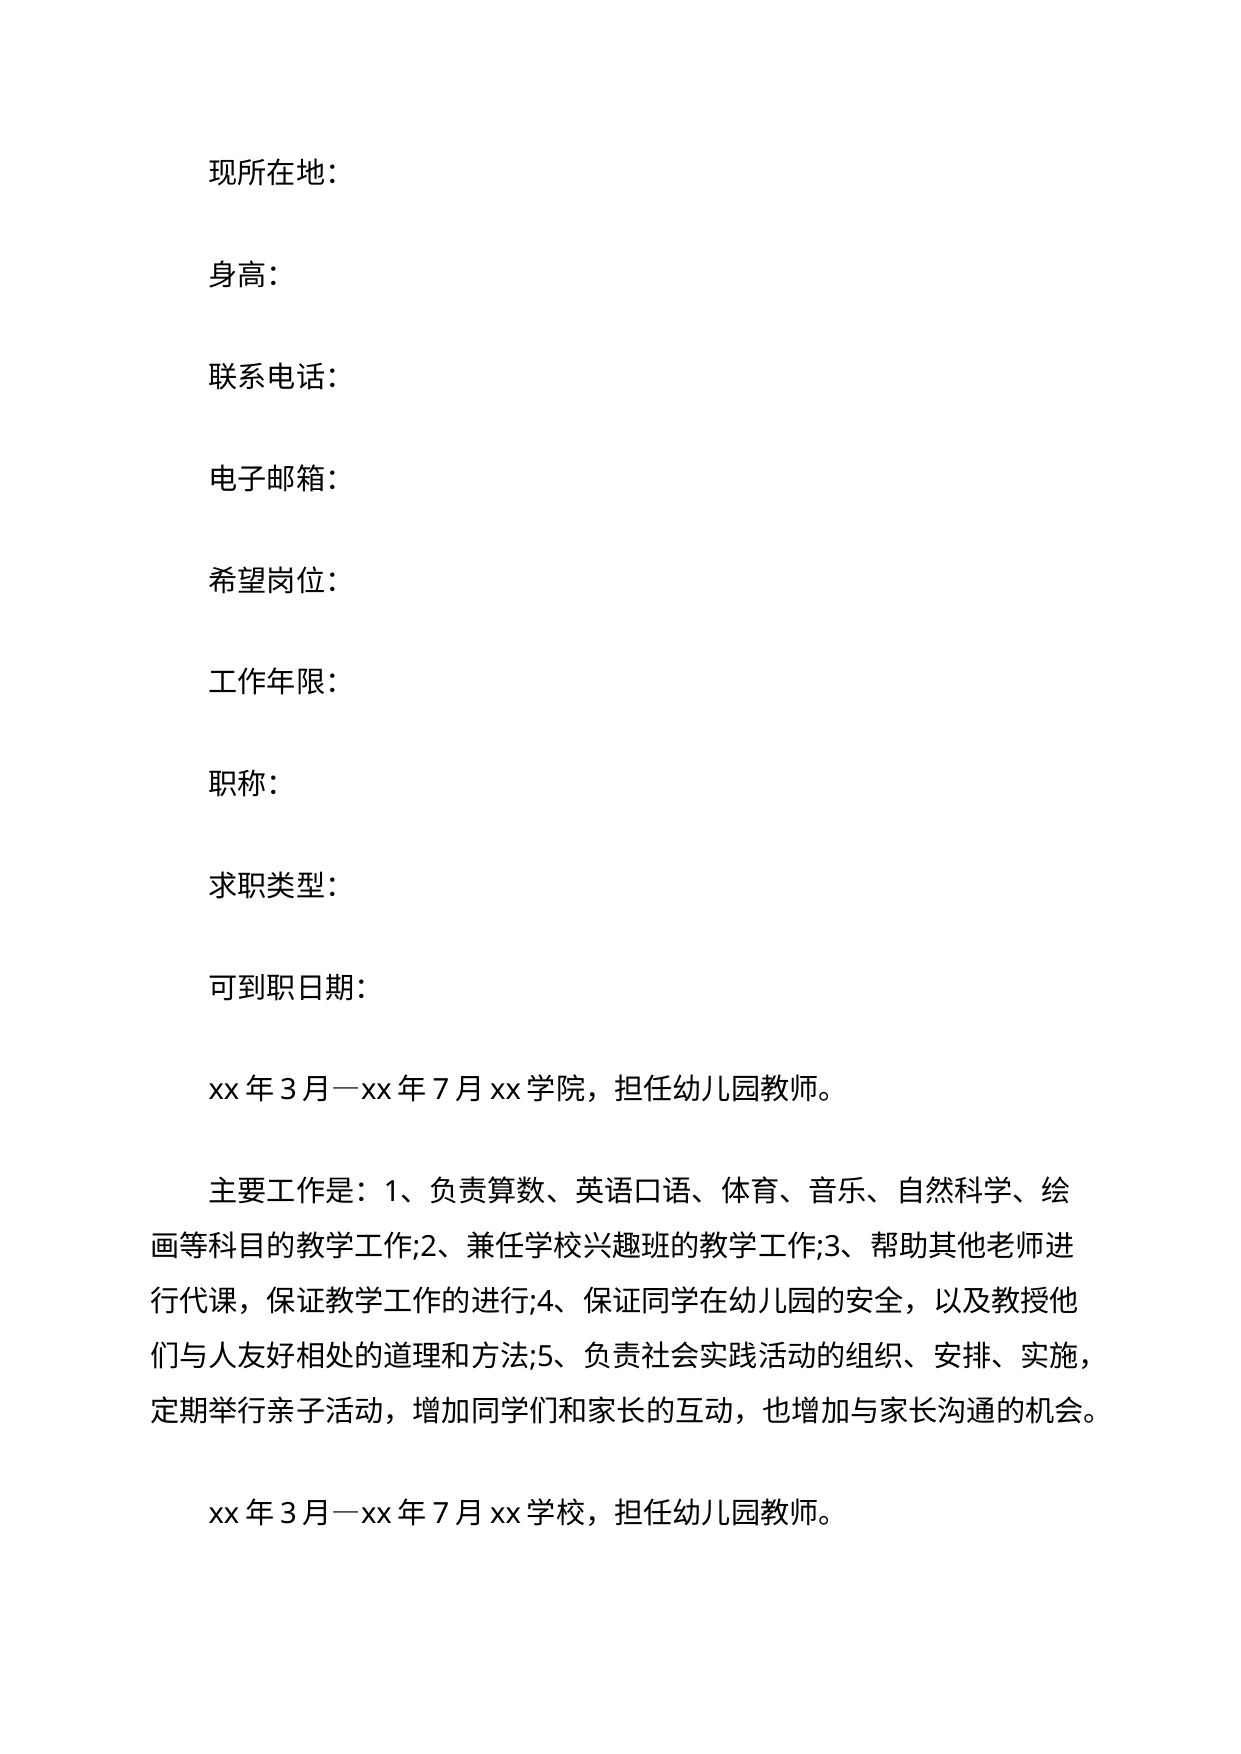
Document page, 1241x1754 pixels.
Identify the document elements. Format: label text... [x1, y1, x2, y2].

text 求职类型： [150, 862, 1090, 905]
text 联系电话： [150, 353, 1090, 396]
text 职称： [150, 761, 1090, 803]
text 希望岗位： [150, 557, 1090, 599]
text 身高： [150, 252, 1090, 294]
text 主要工作是：1、负责算数、英语口语、体育、音乐、自然科学、绘画等科目的教学工作;2、兼任学校兴趣班的教学工作;3、帮助其他老师进行代课，保证教学工作的进行;4、保证同学在幼儿园的安全，以及教授他们与人友好相处的道理和方法;5、负责社会实践活动的组织、安排、实施，定期举行亲子活动，增加同学们和家长的互动，也增加与家长沟通的机会。 [150, 1168, 1090, 1430]
text 现所在地： [150, 150, 1090, 192]
text 电子邮箱： [150, 455, 1090, 498]
text xx年3月—xx年7月xx学校，担任幼儿园教师。 [150, 1490, 1090, 1532]
text 工作年限： [150, 659, 1090, 701]
text xx年3月—xx年7月xx学院，担任幼儿园教师。 [150, 1066, 1090, 1108]
text 可到职日期： [150, 964, 1090, 1006]
